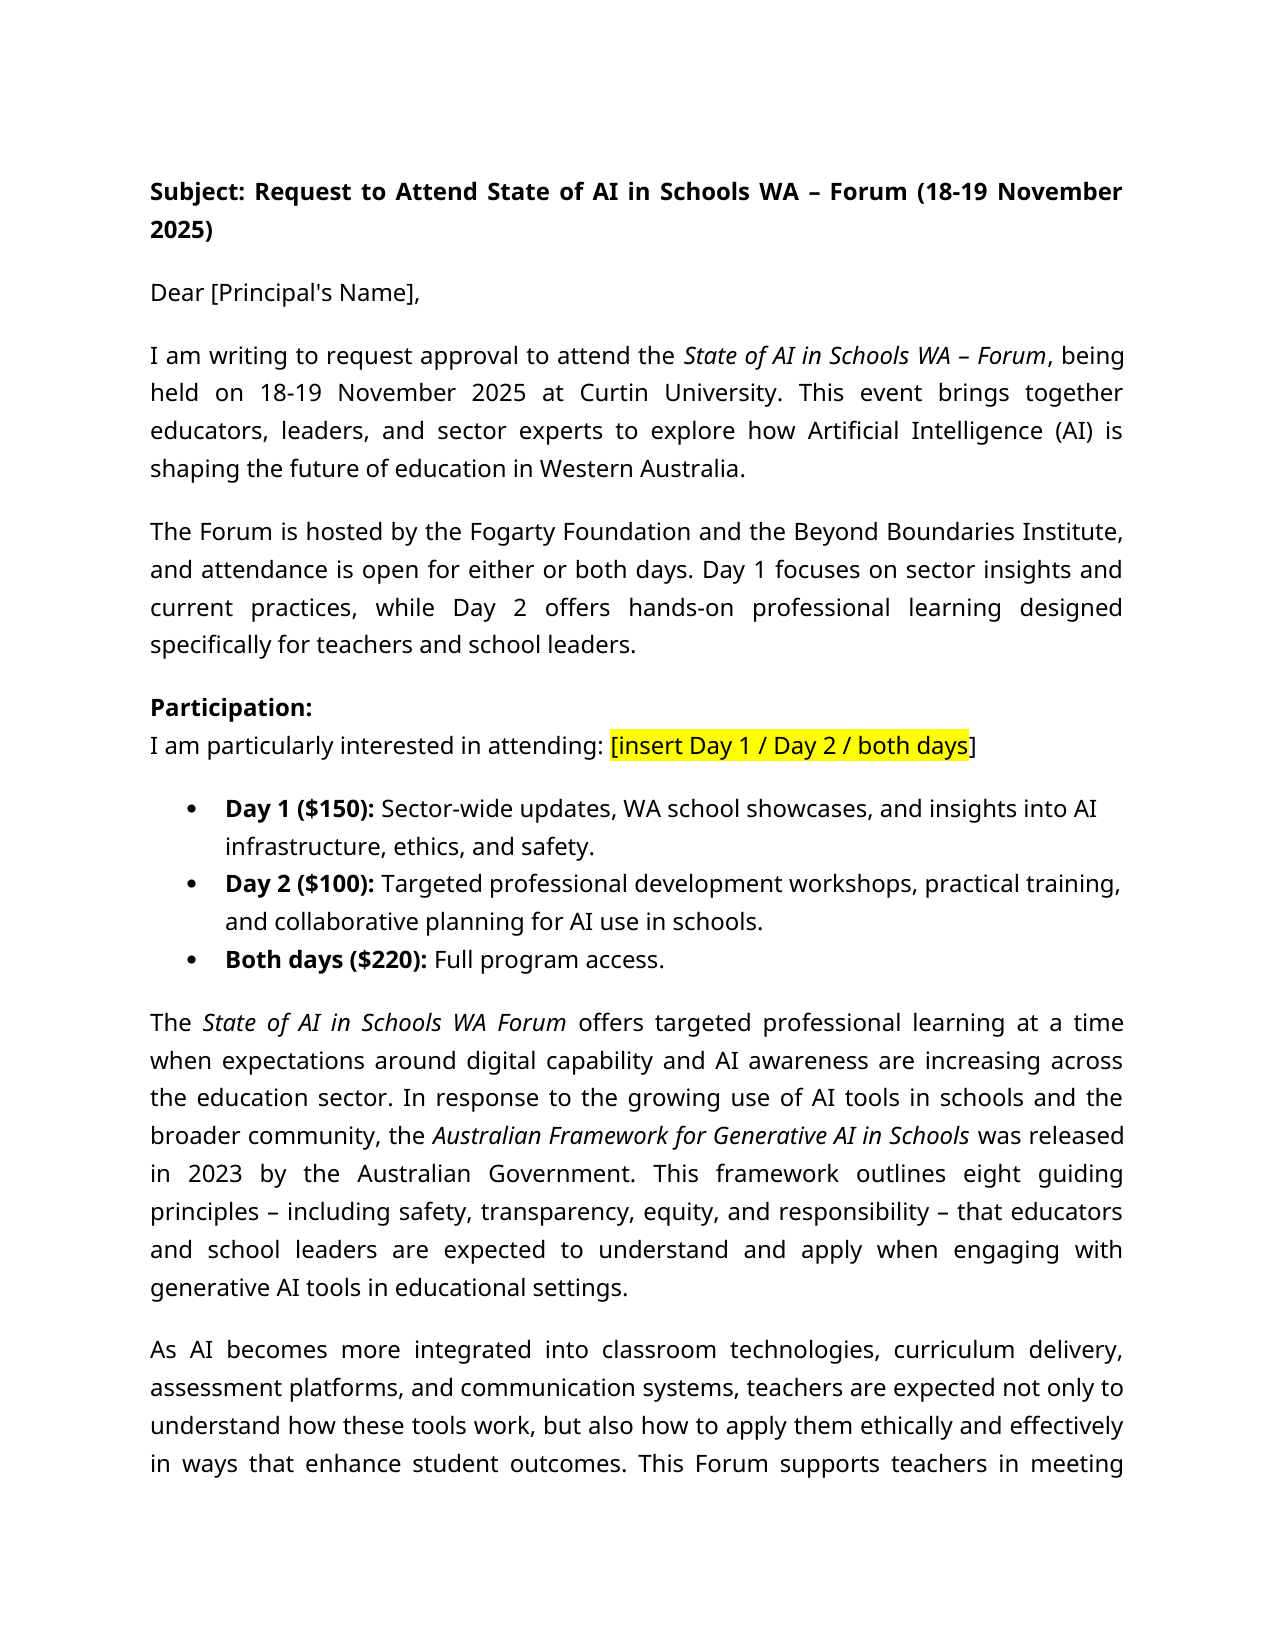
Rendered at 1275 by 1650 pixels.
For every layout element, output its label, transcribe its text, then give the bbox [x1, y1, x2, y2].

text The Forum is hosted by the Fogarty Foundation and the Beyond Boundaries Institute, and attendance is open for either or both days. Day 1 focuses on sector insights and current practices, while Day 2 offers hands-on professional learning designed specifically for teachers and school leaders. [150, 515, 1125, 661]
text Subject: Request to Attend State of AI in Schools WA – Forum (18-19 November 2025) [150, 175, 1125, 245]
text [150, 1333, 1125, 1479]
text Dear [Principal's Name], [150, 276, 1125, 308]
list Day 2 ($100): Targeted professional development workshops, practical training, and collaborative planning for AI use in schools. [187, 867, 1125, 938]
text The State of AI in Schools WA Forum offers targeted professional learning at a time when expectations around digital capability and AI awareness are increasing across the education sector. In response to the growing use of AI tools in schools and the broader community, the Australian Framework for Generative AI in Schools was released in 2023 by the Australian Government. This framework outlines eight guiding principles – including safety, transparency, equity, and responsibility – that educators and school leaders are expected to understand and apply when engaging with generative AI tools in educational settings. [150, 1006, 1125, 1303]
list Day 1 ($150): Sector-wide updates, WA school showcases, and insights into AI infrastructure, ethics, and safety. [187, 792, 1125, 862]
text Participation: I am particularly interested in attending: [insert Day 1 / Day 2 / both days] [150, 691, 1125, 761]
list Both days ($220): Full program access. [187, 943, 1125, 975]
text I am writing to request approval to attend the State of AI in Schools WA – Forum, being held on 18-19 November 2025 at Curtin University. This event brings together educators, leaders, and sector experts to explore how Artificial Intelligence (AI) is shaping the future of education in Western Australia. [150, 338, 1125, 484]
